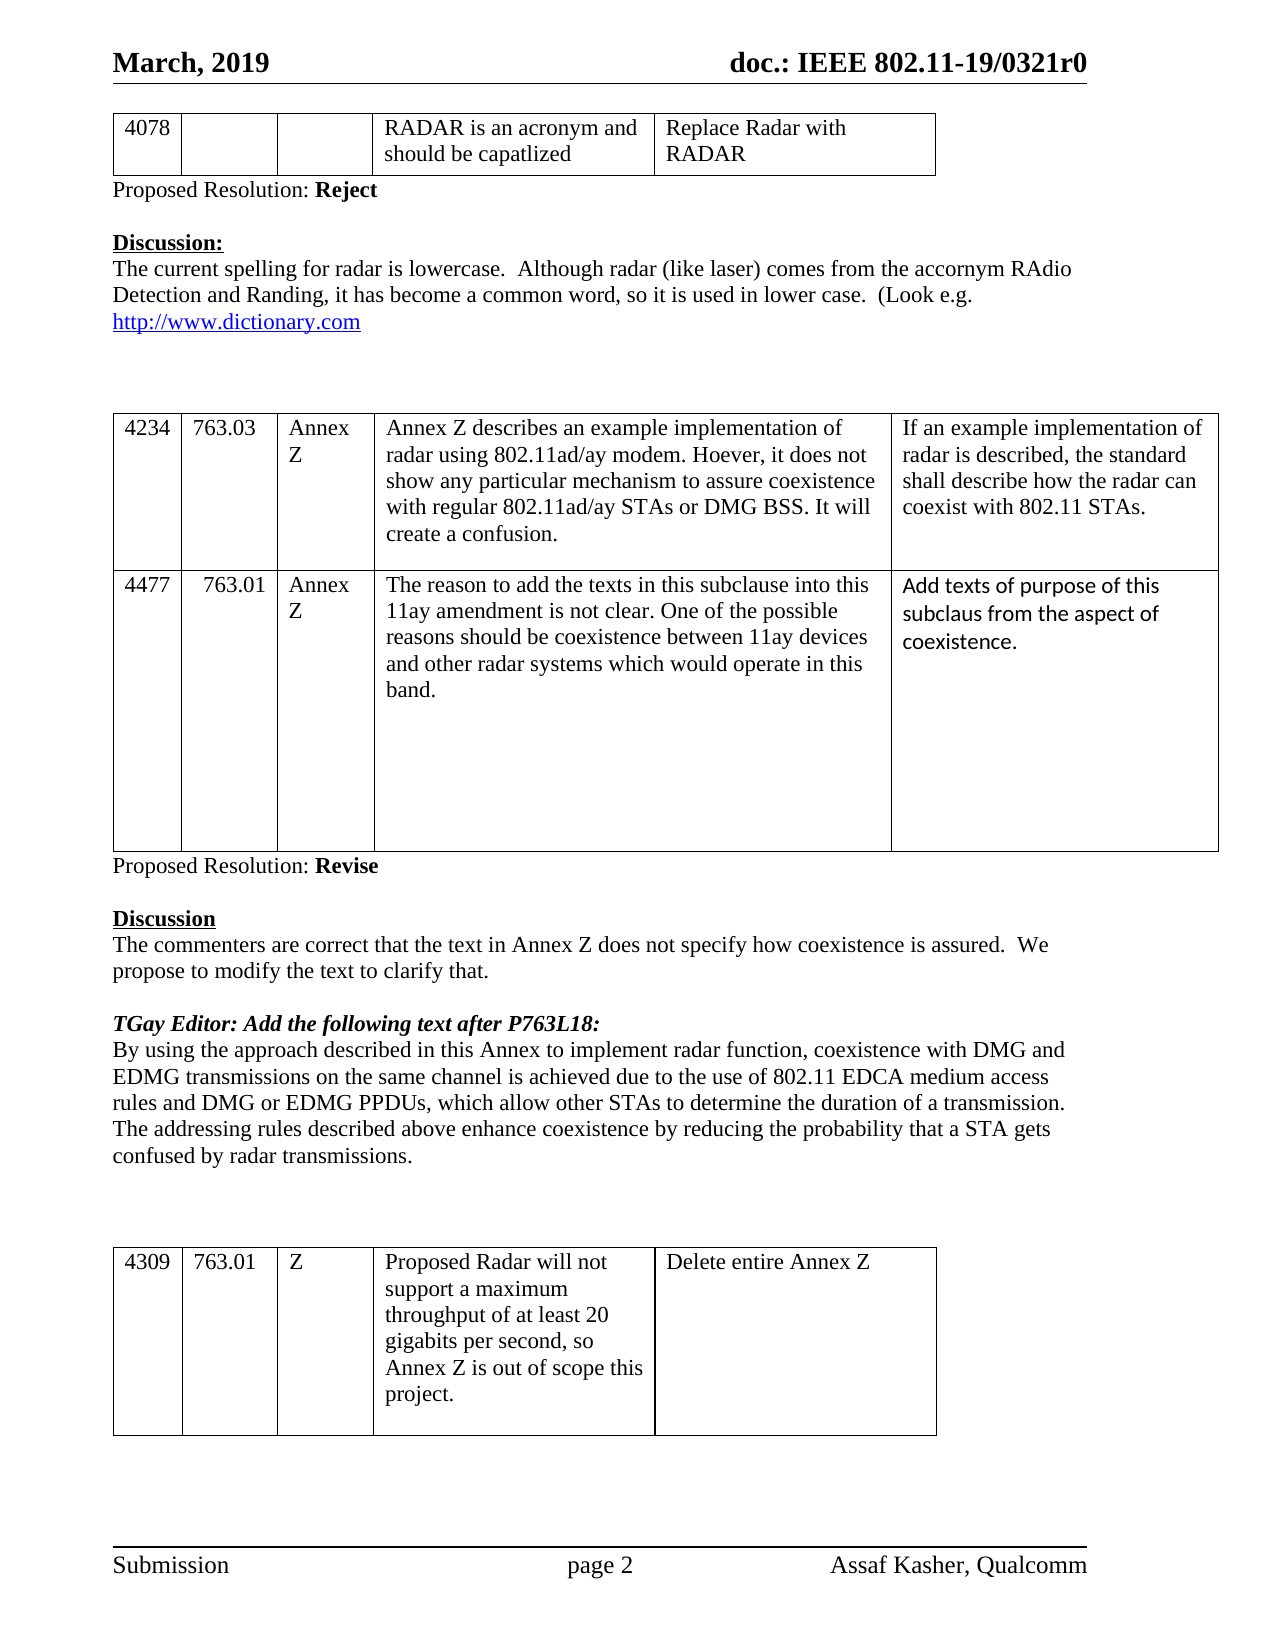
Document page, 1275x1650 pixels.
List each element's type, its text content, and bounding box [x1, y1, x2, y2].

table_header Delete entire Annex Z [656, 1248, 936, 1435]
table_header 4078 [114, 114, 181, 175]
table_header If an example implementation of radar is described, the standard shall describe how the radar can coexist with 802.11 STAs. [892, 414, 1218, 570]
table_header 763.01 [183, 1248, 277, 1435]
text TGay Editor: Add the following text after P763L18: [112, 1010, 1087, 1036]
table_cell Add texts of purpose of this subclaus from the aspect of coexistence. [892, 571, 1218, 851]
table_cell 4477 [114, 571, 181, 851]
table_cell AnnexZ [278, 571, 374, 851]
text The commenters are correct that the text in Annex Z does not specify how coexistence is assured. We propose to modify the text to clarify that. [112, 931, 1087, 984]
table_header 763.03 [182, 414, 277, 570]
text Discussion: [112, 229, 1087, 255]
table_header 4234 [114, 414, 181, 570]
table_header 4309 [114, 1248, 182, 1435]
table_header RADAR is an acronym and should be capatlized [373, 114, 654, 175]
table_header Replace Radar with RADAR [655, 114, 935, 175]
text By using the approach described in this Annex to implement radar function, coexistence with DMG and EDMG transmissions on the same channel is achieved due to the use of 802.11 EDCA medium access rules and DMG or EDMG PPDUs, which allow other STAs to determine the duration of a transmission. The addressing rules described above enhance coexistence by reducing the probability that a STA gets confused by radar transmissions. [112, 1036, 1087, 1168]
table_header Annex Z [278, 414, 374, 570]
table_header Z [278, 1248, 373, 1435]
table_cell 763.01 [182, 571, 277, 851]
table_header Proposed Radar will not support a maximum throughput of at least 20 gigabits per second, so Annex Z is out of scope this project. [374, 1248, 654, 1435]
table_header [278, 114, 372, 175]
table_cell The reason to add the texts in this subclause into this 11ay amendment is not clear. One of the possible reasons should be coexistence between 11ay devices and other radar systems which would operate in this band. [375, 571, 891, 851]
text Proposed Resolution: Revise [112, 852, 1087, 878]
text The current spelling for radar is lowercase. Although radar (like laser) comes from the accornym RAdio Detection and Randing, it has become a common word, so it is used in lower case. (Look e.g. http://www.dictionary.com [112, 255, 1087, 334]
text Proposed Resolution: Reject [112, 176, 1087, 202]
text Discussion [112, 905, 1087, 931]
table_header Annex Z describes an example implementation of radar using 802.11ad/ay modem. Hoever, it does not show any particular mechanism to assure coexistence with regular 802.11ad/ay STAs or DMG BSS. It will create a confusion. [375, 414, 891, 570]
table_header [182, 114, 277, 175]
